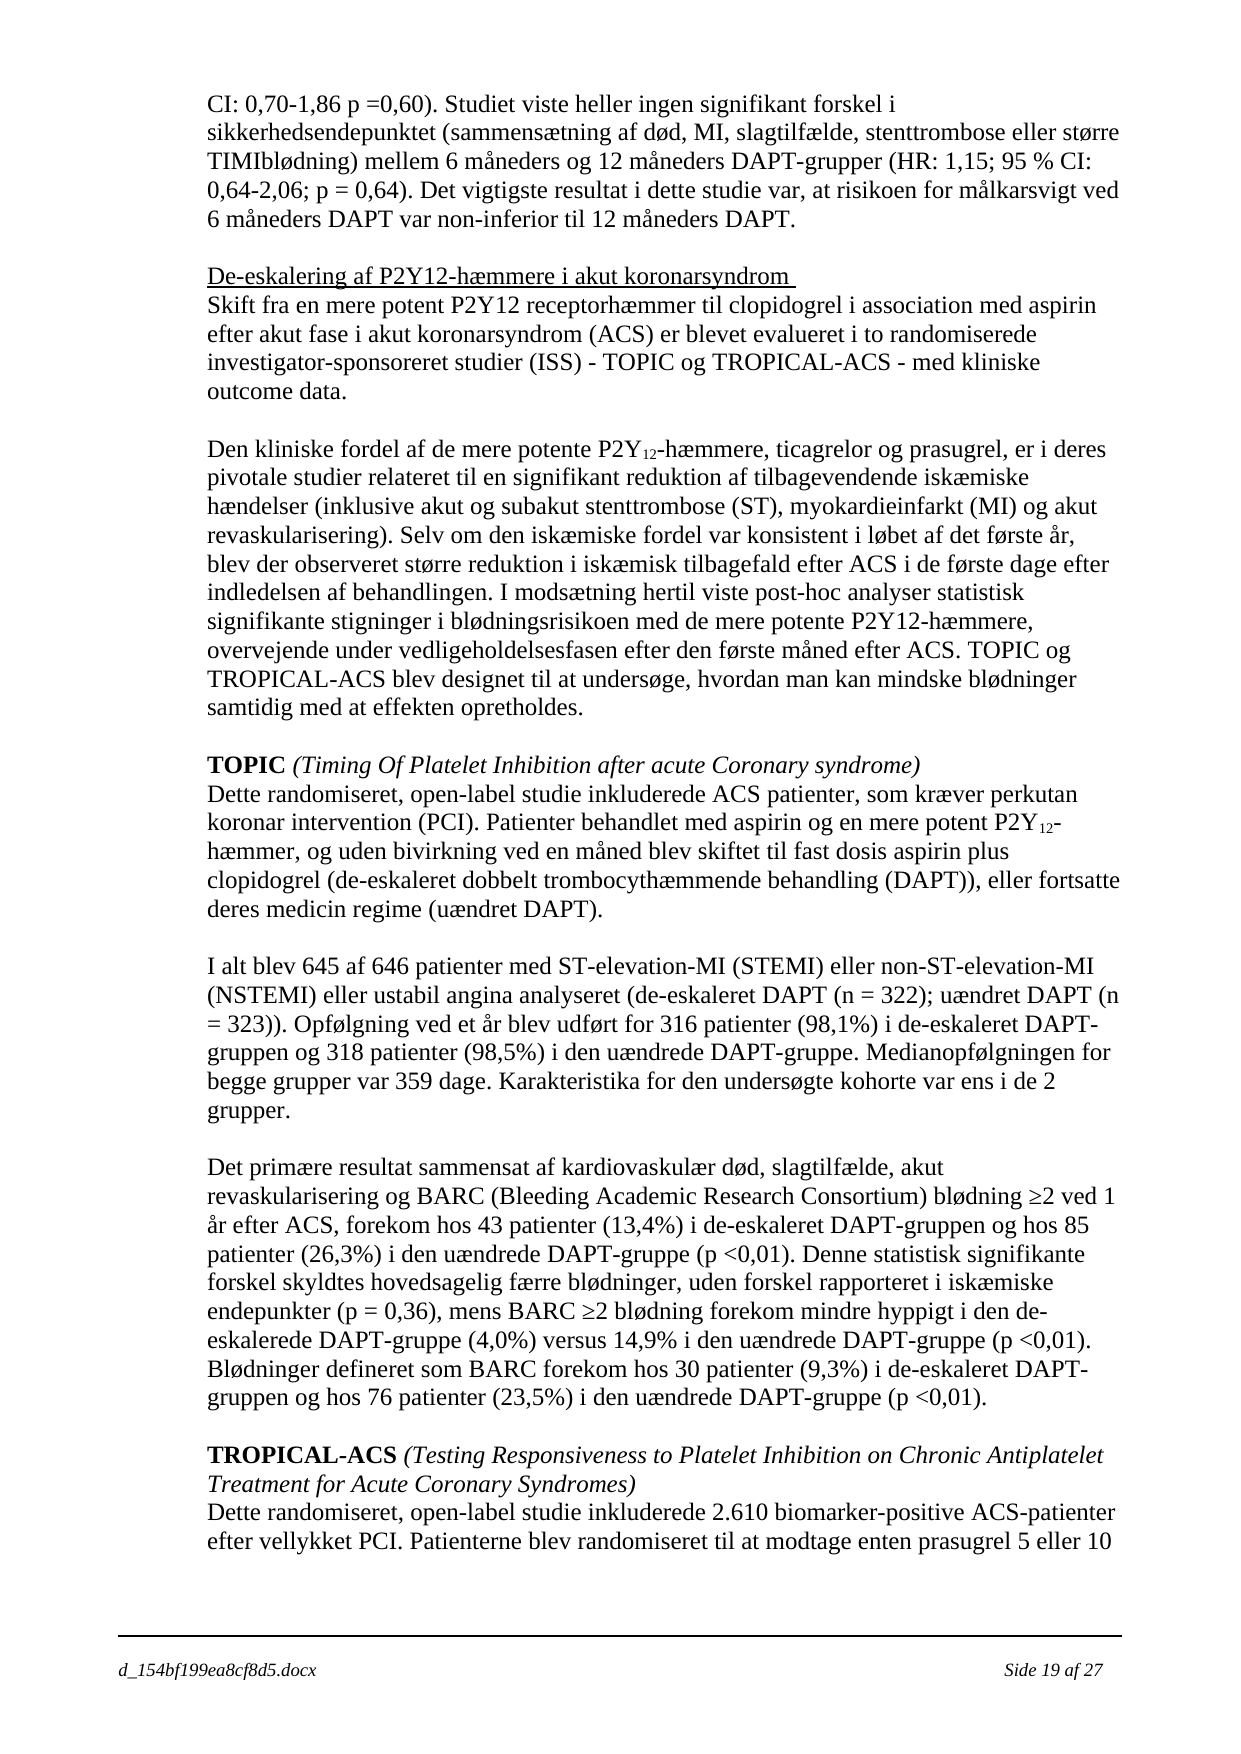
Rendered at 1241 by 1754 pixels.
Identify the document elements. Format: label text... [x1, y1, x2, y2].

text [207, 1497, 1122, 1555]
text Blødninger defineret som BARC forekom hos 30 patienter (9,3%) i de-eskaleret DAPT-gruppen og hos 76 patienter (23,5%) i den uændrede DAPT-gruppe (p <0,01). [207, 1354, 1122, 1411]
text De-eskalering af P2Y12-hæmmere i akut koronarsyndrom [207, 261, 1122, 290]
text Den kliniske fordel af de mere potente P2Y12-hæmmere, ticagrelor og prasugrel, er i deres pivotale studier relateret til en signifikant reduktion af tilbagevendende iskæmiske hændelser (inklusive akut og subakut stenttrombose (ST), myokardieinfarkt (MI) og akut revaskularisering). Selv om den iskæmiske fordel var konsistent i løbet af det første år, blev der observeret større reduktion i iskæmisk tilbagefald efter ACS i de første dage efter indledelsen af behandlingen. I modsætning hertil viste post-hoc analyser statistisk signifikante stigninger i blødningsrisikoen med de mere potente P2Y12-hæmmere, overvejende under vedligeholdelsesfasen efter den første måned efter ACS. TOPIC og TROPICAL-ACS blev designet til at undersøge, hvordan man kan mindske blødninger samtidig med at effekten opretholdes. [207, 434, 1122, 721]
text Skift fra en mere potent P2Y12 receptorhæmmer til clopidogrel i association med aspirin efter akut fase i akut koronarsyndrom (ACS) er blevet evalueret i to randomiserede investigator-sponsoreret studier (ISS) - TOPIC og TROPICAL-ACS - med kliniske outcome data. [207, 290, 1122, 405]
text TOPIC (Timing Of Platelet Inhibition after acute Coronary syndrome) [207, 750, 1122, 779]
text Det primære resultat sammensat af kardiovaskulær død, slagtilfælde, akut revaskularisering og BARC (Bleeding Academic Research Consortium) blødning ≥2 ved 1 år efter ACS, forekom hos 43 patienter (13,4%) i de-eskaleret DAPT-gruppen og hos 85 patienter (26,3%) i den uændrede DAPT-gruppe (p <0,01). Denne statistisk signifikante forskel skyldtes hovedsagelig færre blødninger, uden forskel rapporteret i iskæmiske endepunkter (p = 0,36), mens BARC ≥2 blødning forekom mindre hyppigt i den de-eskalerede DAPT-gruppe (4,0%) versus 14,9% i den uændrede DAPT-gruppe (p <0,01). [207, 1152, 1122, 1354]
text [207, 89, 1122, 232]
text TROPICAL-ACS (Testing Responsiveness to Platelet Inhibition on Chronic Antiplatelet Treatment for Acute Coronary Syndromes) [207, 1440, 1122, 1497]
text Dette randomiseret, open-label studie inkluderede ACS patienter, som kræver perkutan koronar intervention (PCI). Patienter behandlet med aspirin og en mere potent P2Y12-hæmmer, og uden bivirkning ved en måned blev skiftet til fast dosis aspirin plus clopidogrel (de-eskaleret dobbelt trombocythæmmende behandling (DAPT)), eller fortsatte deres medicin regime (uændret DAPT). [207, 779, 1122, 922]
text I alt blev 645 af 646 patienter med ST-elevation-MI (STEMI) eller non-ST-elevation-MI (NSTEMI) eller ustabil angina analyseret (de-eskaleret DAPT (n = 322); uændret DAPT (n = 323)). Opfølgning ved et år blev udført for 316 patienter (98,1%) i de-eskaleret DAPT-gruppen og 318 patienter (98,5%) i den uændrede DAPT-gruppe. Medianopfølgningen for begge grupper var 359 dage. Karakteristika for den undersøgte kohorte var ens i de 2 grupper. [207, 951, 1122, 1124]
